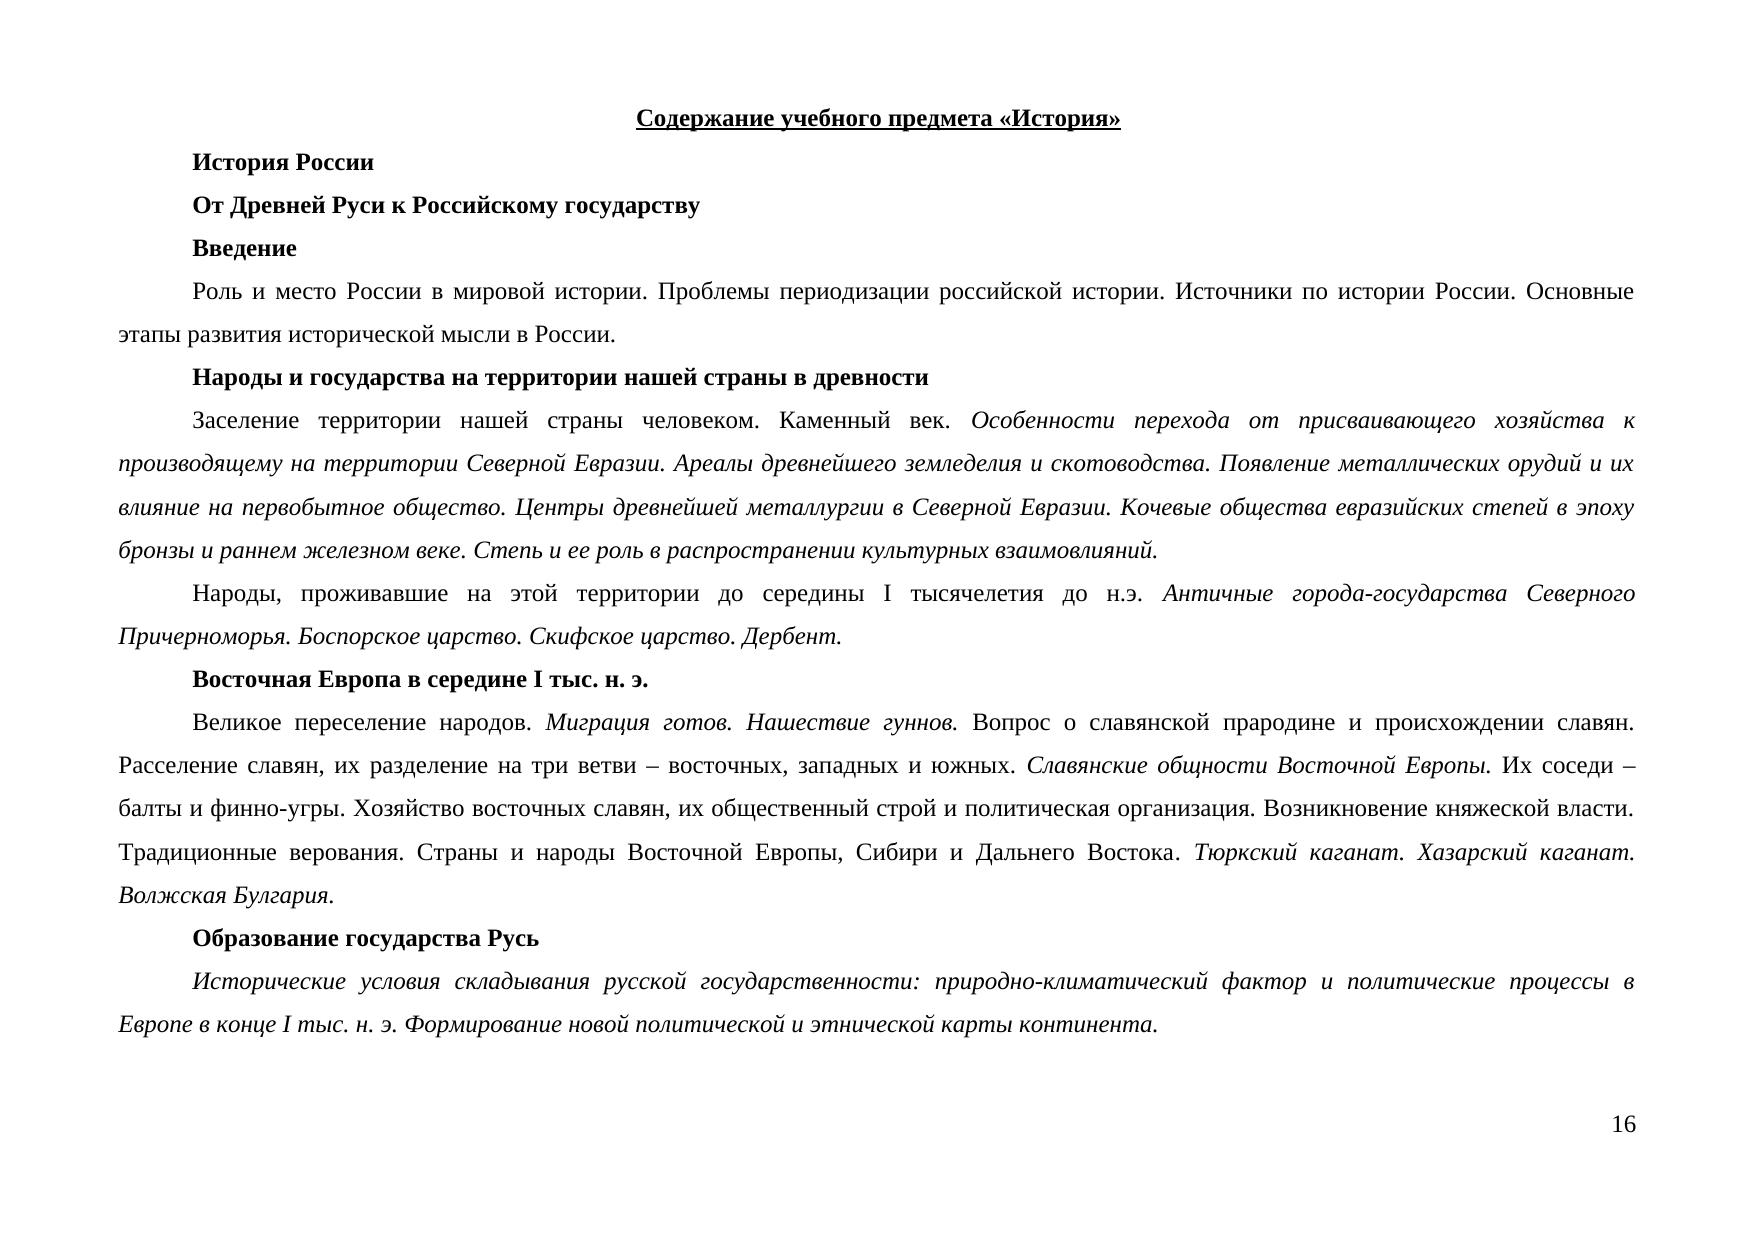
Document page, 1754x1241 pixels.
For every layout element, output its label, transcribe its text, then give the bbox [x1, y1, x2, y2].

text Введение [118, 233, 1636, 262]
text Восточная Европа в середине I тыс. н. э. [118, 664, 1636, 693]
text История России [118, 147, 1636, 175]
text Народы, проживавшие на этой территории до середины I тысячелетия до н.э. Античные города-государства Северного Причерноморья. Боспорское царство. Скифское царство. Дербент. [118, 578, 1636, 650]
text Образование государства Русь [118, 923, 1636, 952]
text Великое переселение народов. Миграция готов. Нашествие гуннов. Вопрос о славянской прародине и происхождении славян. Расселение славян, их разделение на три ветви – восточных, западных и южных. Славянские общности Восточной Европы. Их соседи – балты и финно-угры. Хозяйство восточных славян, их общественный строй и политическая организация. Возникновение княжеской власти. Традиционные верования. Страны и народы Восточной Европы, Сибири и Дальнего Востока. Тюркский каганат. Хазарский каганат. Волжская Булгария. [118, 707, 1636, 908]
text Народы и государства на территории нашей страны в древности [118, 362, 1636, 391]
text Исторические условия складывания русской государственности: природно-климатический фактор и политические процессы в Европе в конце I тыс. н. э. Формирование новой политической и этнической карты континента. [118, 966, 1636, 1038]
text Содержание учебного предмета «История» [118, 103, 1639, 132]
text Роль и место России в мировой истории. Проблемы периодизации российской истории. Источники по истории России. Основные этапы развития исторической мысли в России. [118, 276, 1636, 348]
text От Древней Руси к Российскому государству [118, 190, 1636, 218]
text Заселение территории нашей страны человеком. Каменный век. Особенности перехода от присваивающего хозяйства к производящему на территории Северной Евразии. Ареалы древнейшего земледелия и скотоводства. Появление металлических орудий и их влияние на первобытное общество. Центры древнейшей металлургии в Северной Евразии. Кочевые общества евразийских степей в эпоху бронзы и раннем железном веке. Степь и ее роль в распространении культурных взаимовлияний. [118, 405, 1636, 563]
